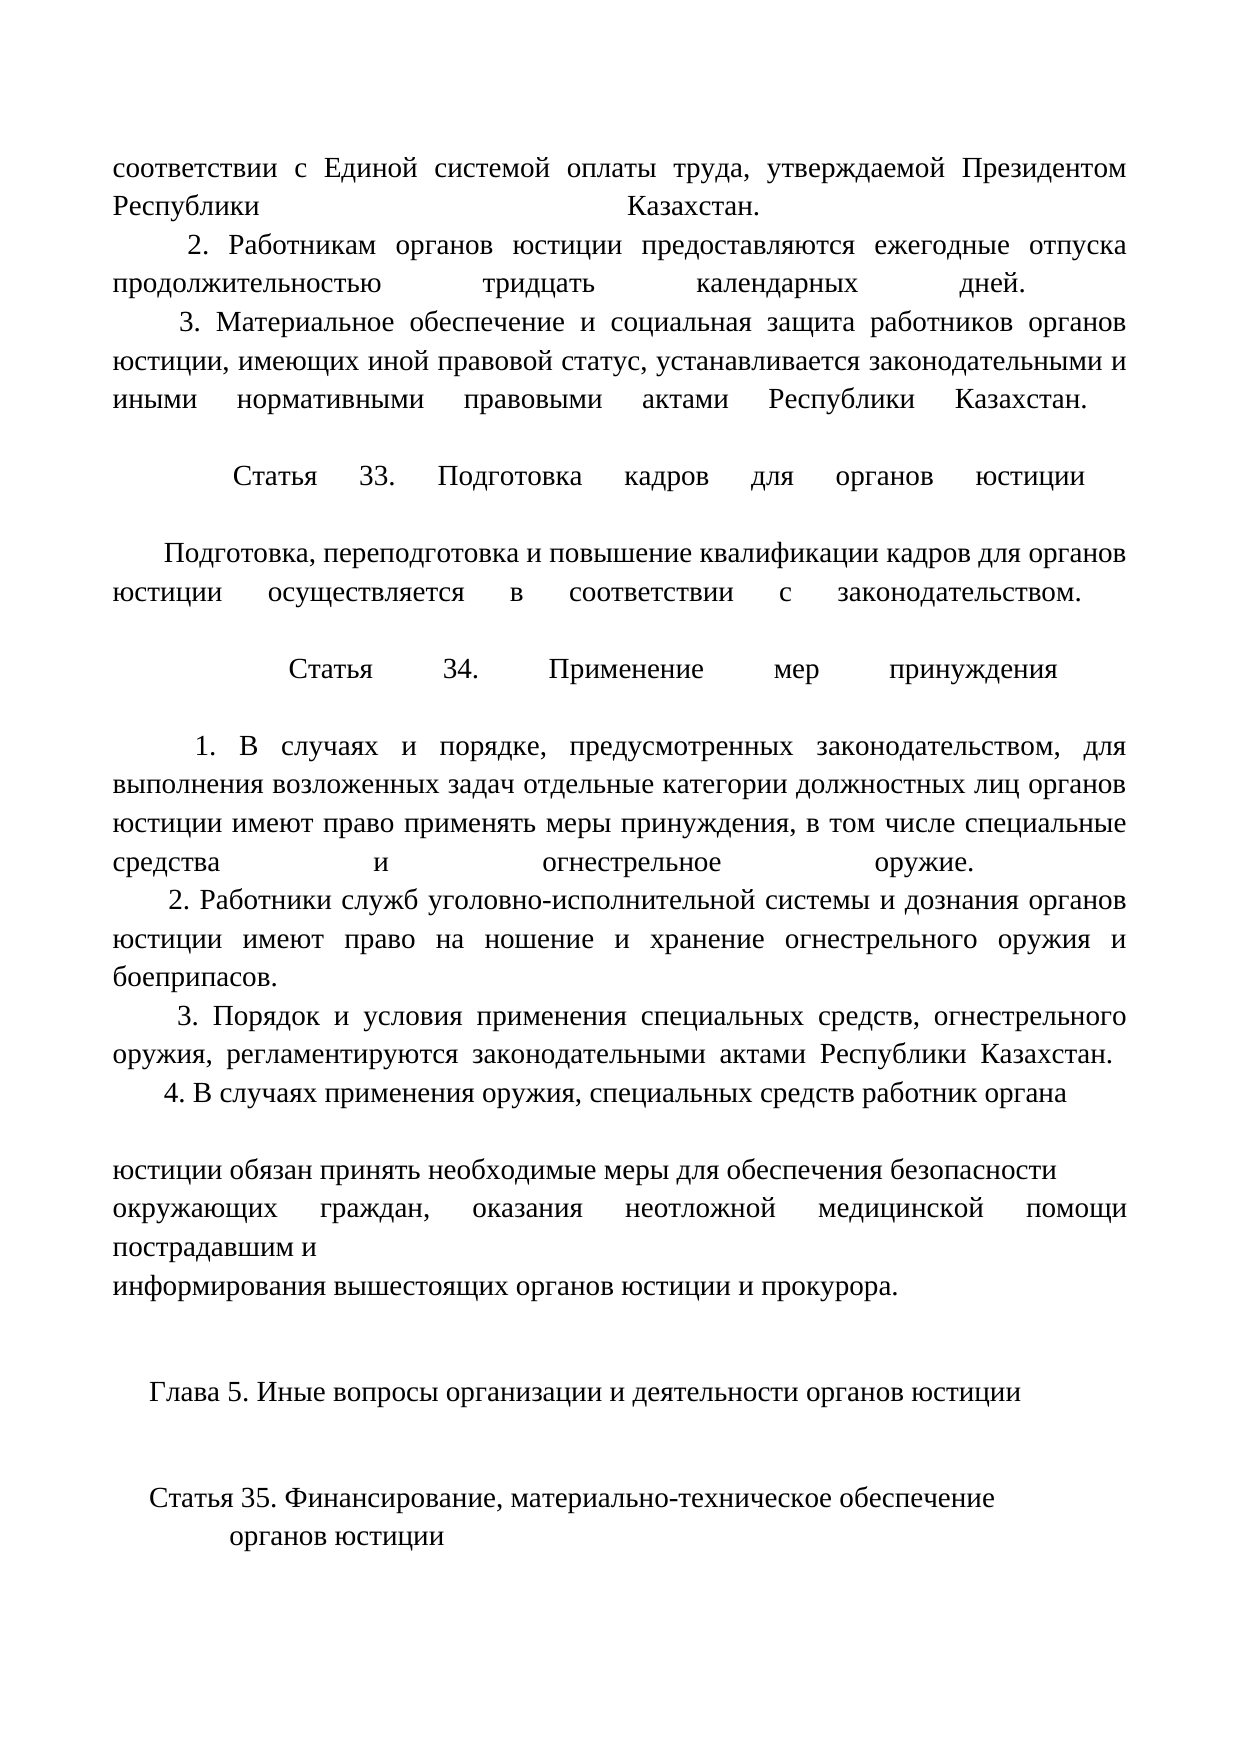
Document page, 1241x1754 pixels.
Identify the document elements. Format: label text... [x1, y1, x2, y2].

text окружающих граждан, оказания неотложной медицинской помощи пострадавшим и [112, 1191, 1128, 1263]
text Статья 35. Финансирование, материально-техническое обеспечение [112, 1480, 1128, 1513]
text органов юстиции [112, 1518, 1128, 1552]
text Глава 5. Иные вопросы организации и деятельности органов юстиции [112, 1374, 1128, 1407]
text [112, 150, 1128, 1108]
text юстиции обязан принять необходимые меры для обеспечения безопасности [112, 1152, 1128, 1186]
text информирования вышестоящих органов юстиции и прокурора. [112, 1268, 1128, 1301]
